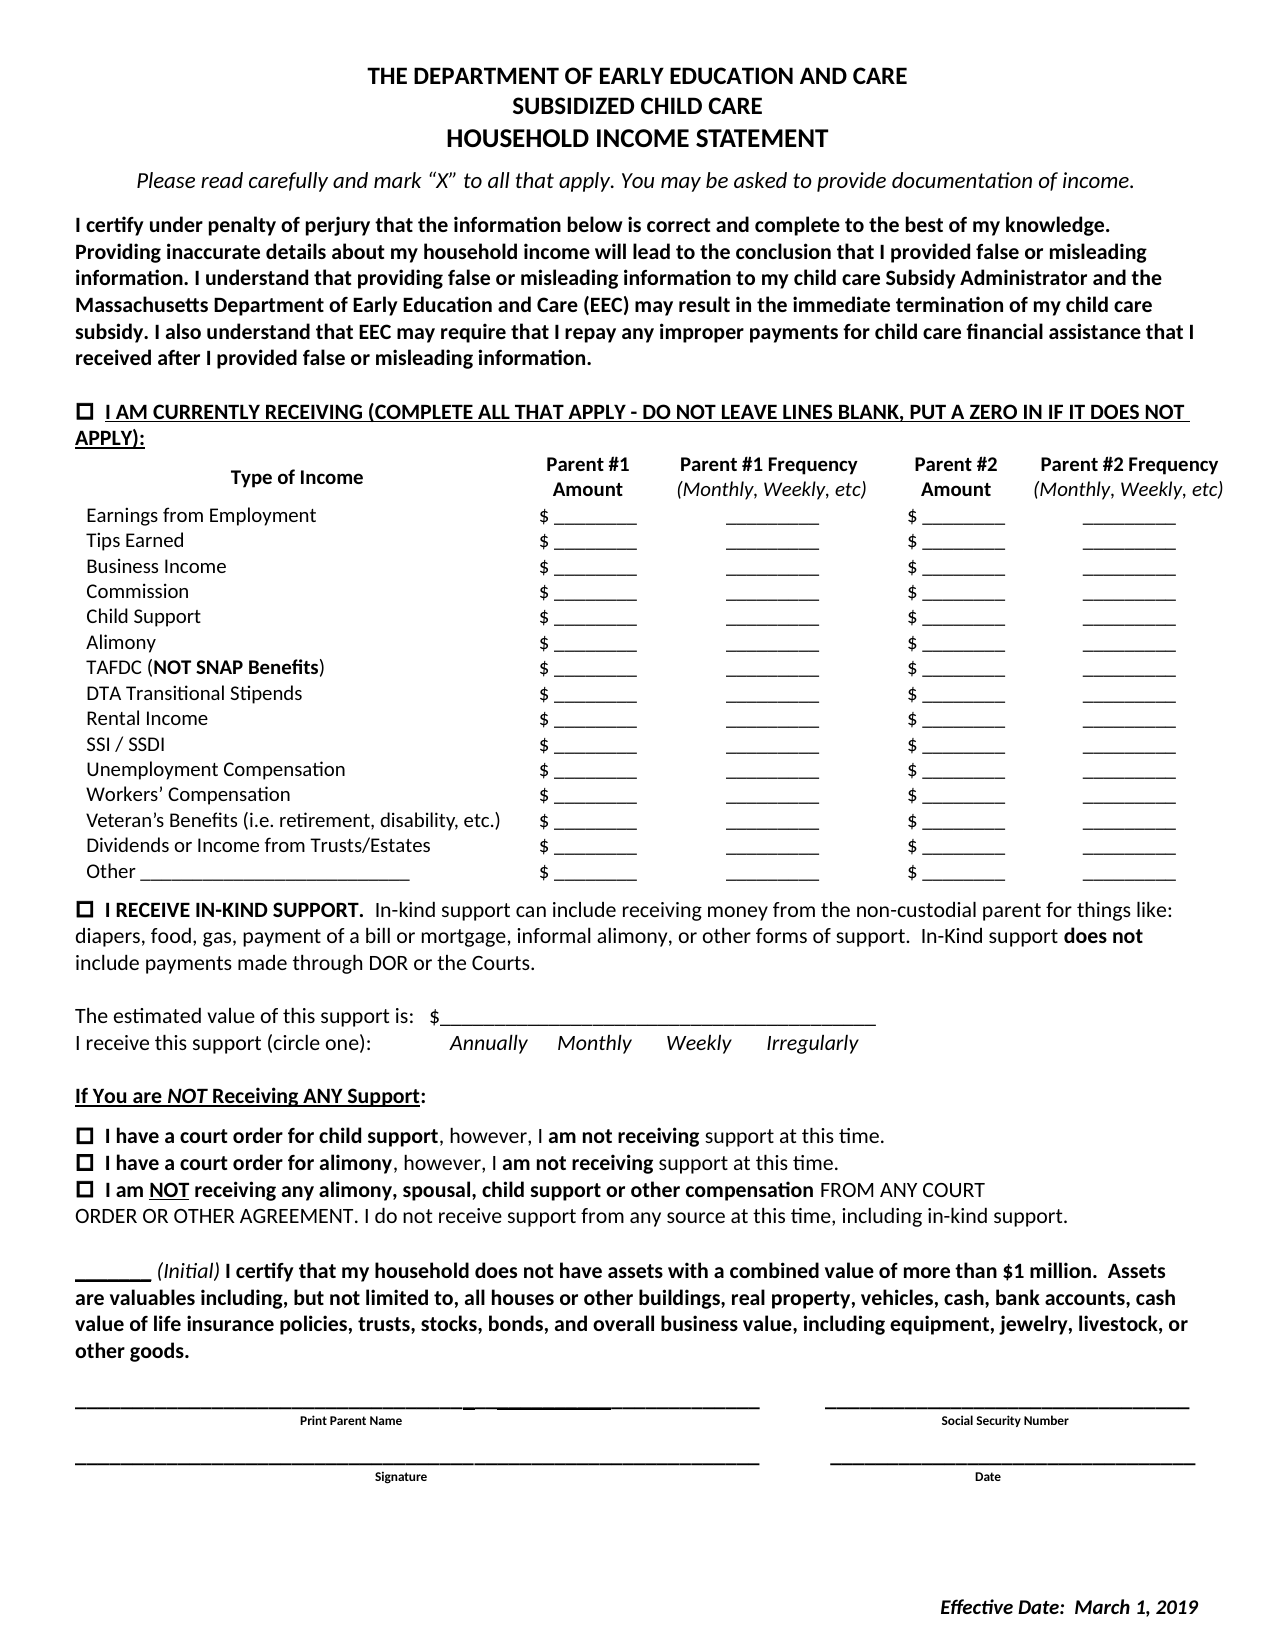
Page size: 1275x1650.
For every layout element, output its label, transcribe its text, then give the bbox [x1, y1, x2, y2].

table_header Type of Income [75, 451, 519, 502]
table_cell _________ [1031, 680, 1228, 705]
table_cell _________ [1031, 833, 1228, 858]
table_cell $ ________ [881, 858, 1031, 883]
table_cell _________ [656, 655, 881, 680]
table_cell $ ________ [519, 502, 656, 527]
table_cell Other __________________________ [75, 858, 519, 883]
table_cell Child Support [75, 604, 519, 629]
table_cell _________ [1031, 528, 1228, 553]
table_cell $ ________ [881, 807, 1031, 832]
table_cell _________ [656, 680, 881, 705]
table_cell Earnings from Employment [75, 502, 519, 527]
text ____________________________________________________________ ________________________________ [75, 1384, 1200, 1412]
text I RECEIVE IN-KIND SUPPORT. In-kind support can include receiving money from the non-custodial parent for things like: diapers, food, gas, payment of a bill or mortgage, informal alimony, or other forms of support. In-Kind support does not include payments made through DOR or the Courts. [75, 896, 1200, 976]
table_cell Tips Earned [75, 528, 519, 553]
table_header Parent #2 Frequency (Monthly, Weekly, etc) [1031, 451, 1228, 502]
table_cell _________ [656, 782, 881, 807]
table_cell $ ________ [519, 756, 656, 782]
table_cell $ ________ [881, 833, 1031, 858]
table_cell _________ [1031, 553, 1228, 578]
table_cell $ ________ [881, 604, 1031, 629]
table_cell _________ [656, 705, 881, 731]
table_cell $ ________ [519, 578, 656, 604]
table_cell _________ [656, 502, 881, 527]
table_cell SSI / SSDI [75, 731, 519, 756]
text Signature Date [300, 1468, 1200, 1496]
table_cell Commission [75, 578, 519, 604]
table_cell _________ [656, 629, 881, 654]
table_cell _________ [1031, 578, 1228, 604]
table_cell $ ________ [881, 705, 1031, 731]
table_cell $ ________ [519, 629, 656, 654]
table_cell $ ________ [881, 629, 1031, 654]
table_cell Workers’ Compensation [75, 782, 519, 807]
text If You are NOT Receiving ANY Support: [75, 1082, 1200, 1109]
table_cell _________ [656, 833, 881, 858]
table_cell $ ________ [519, 655, 656, 680]
text ORDER OR OTHER AGREEMENT. I do not receive support from any source at this time, including in-kind support. [75, 1202, 1200, 1229]
table_cell $ ________ [881, 680, 1031, 705]
table_cell Alimony [75, 629, 519, 654]
text _______ (Initial) I certify that my household does not have assets with a combined value of more than $1 million. Assets are valuables including, but not limited to, all houses or other buildings, real property, vehicles, cash, bank accounts, cash value of life insurance policies, trusts, stocks, bonds, and overall business value, including equipment, jewelry, livestock, or other goods. [75, 1257, 1200, 1364]
table_cell $ ________ [519, 604, 656, 629]
table_cell _________ [1031, 502, 1228, 527]
text Print Parent Name Social Security Number [225, 1412, 1200, 1440]
table_cell _________ [1031, 756, 1228, 782]
table_cell _________ [1031, 604, 1228, 629]
table_cell $ ________ [881, 553, 1031, 578]
table_cell $ ________ [881, 756, 1031, 782]
text I receive this support (circle one): Annually Monthly Weekly Irregularly [75, 1029, 1200, 1056]
table_cell Veteran’s Benefits (i.e. retirement, disability, etc.) [75, 807, 519, 832]
table_cell _________ [1031, 655, 1228, 680]
table_header Parent #1 Frequency (Monthly, Weekly, etc) [656, 451, 881, 502]
table_cell DTA Transitional Stipends [75, 680, 519, 705]
table_cell _________ [1031, 858, 1228, 883]
table_cell _________ [1031, 731, 1228, 756]
text The estimated value of this support is: $________________________________________ [75, 1002, 1200, 1029]
table_header Parent #1 Amount [519, 451, 656, 502]
table_cell $ ________ [881, 782, 1031, 807]
table_cell $ ________ [519, 553, 656, 578]
table_cell _________ [656, 604, 881, 629]
table_cell $ ________ [519, 528, 656, 553]
text I AM CURRENTLY RECEIVING (COMPLETE ALL THAT APPLY - DO NOT LEAVE LINES BLANK, PUT A ZERO IN IF IT DOES NOT APPLY): [75, 398, 1200, 451]
table_cell Dividends or Income from Trusts/Estates [75, 833, 519, 858]
table_cell Unemployment Compensation [75, 756, 519, 782]
table_cell $ ________ [881, 502, 1031, 527]
table_cell Rental Income [75, 705, 519, 731]
table_cell $ ________ [519, 807, 656, 832]
text Please read carefully and mark “X” to all that apply. You may be asked to provide documentation of income. [75, 167, 1200, 194]
table_cell $ ________ [881, 731, 1031, 756]
table_cell TAFDC (NOT SNAP Benefits) [75, 655, 519, 680]
table_cell _________ [656, 578, 881, 604]
table_cell $ ________ [519, 833, 656, 858]
table_cell $ ________ [519, 858, 656, 883]
text I certify under penalty of perjury that the information below is correct and complete to the best of my knowledge. Providing inaccurate details about my household income will lead to the conclusion that I provided false or misleading information. I understand that providing false or misleading information to my child care Subsidy Administrator and the Massachusetts Department of Early Education and Care (EEC) may result in the immediate termination of my child care subsidy. I also understand that EEC may require that I repay any improper payments for child care financial assistance that I received after I provided false or misleading information. [75, 211, 1200, 371]
table_cell _________ [1031, 807, 1228, 832]
text I am NOT receiving any alimony, spousal, child support or other compensation FROM ANY COURT [75, 1176, 1200, 1202]
table_cell _________ [1031, 782, 1228, 807]
table_cell _________ [1031, 629, 1228, 654]
table_cell $ ________ [881, 528, 1031, 553]
text I have a court order for child support, however, I am not receiving support at this time. [75, 1122, 1200, 1149]
text I have a court order for alimony, however, I am not receiving support at this time. [75, 1149, 1200, 1176]
table_header Parent #2 Amount [881, 451, 1031, 502]
table_cell $ ________ [519, 731, 656, 756]
table_cell _________ [656, 807, 881, 832]
table_cell _________ [656, 731, 881, 756]
table_cell $ ________ [519, 705, 656, 731]
table_cell $ ________ [519, 680, 656, 705]
table_cell _________ [656, 528, 881, 553]
table_cell $ ________ [881, 655, 1031, 680]
text ____________________________________________________________ ________________________________ [75, 1440, 1200, 1468]
table_cell _________ [656, 858, 881, 883]
table_cell Business Income [75, 553, 519, 578]
table_cell $ ________ [519, 782, 656, 807]
table_cell _________ [656, 553, 881, 578]
table_cell $ ________ [881, 578, 1031, 604]
table_cell _________ [656, 756, 881, 782]
table_cell _________ [1031, 705, 1228, 731]
